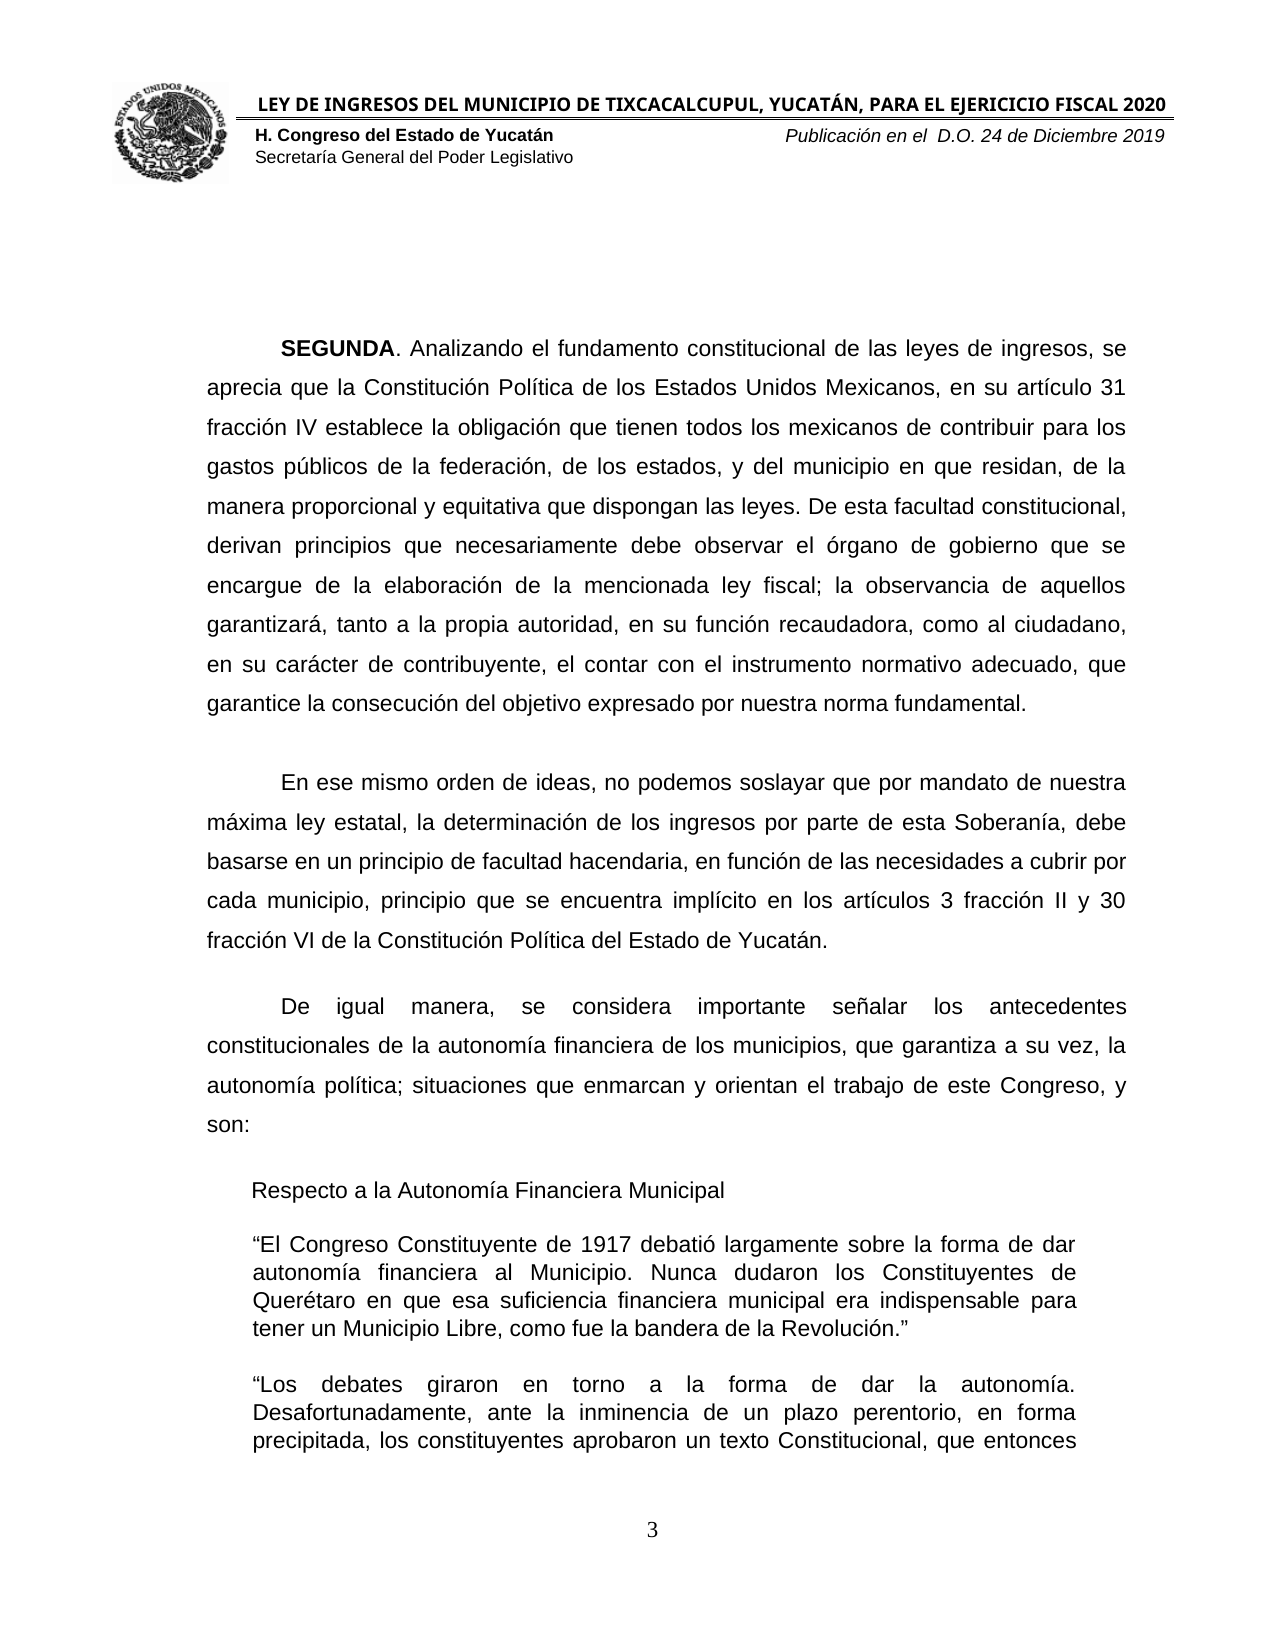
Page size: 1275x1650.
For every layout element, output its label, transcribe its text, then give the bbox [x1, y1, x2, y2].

text En ese mismo orden de ideas, no podemos soslayar que por mandato de nuestra máxima ley estatal, la determinación de los ingresos por parte de esta Soberanía, debe basarse en un principio de facultad hacendaria, en función de las necesidades a cubrir por cada municipio, principio que se encuentra implícito en los artículos 3 fracción II y 30 fracción VI de la Constitución Política del Estado de Yucatán. [207, 769, 1127, 953]
text “El Congreso Constituyente de 1917 debatió largamente sobre la forma de dar autonomía financiera al Municipio. Nunca dudaron los Constituyentes de Querétaro en que esa suficiencia financiera municipal era indispensable para tener un Municipio Libre, como fue la bandera de [252, 1231, 1077, 1341]
text De igual manera, se considera importante señalar los antecedentes constitucionales de la autonomía financiera de los municipios, que garantiza a su vez, la autonomía política; situaciones que enmarcan y orientan el trabajo de este Congreso, y son: [207, 993, 1127, 1138]
text Respecto a Municipal [177, 1177, 1127, 1203]
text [252, 1371, 1077, 1453]
text SEGUNDA. Analizando el fundamento constitucional de las leyes de ingresos, se aprecia que de los Estados Unidos Mexicanos, en su artículo 31 fracción IV establece la obligación que tienen todos los mexicanos de contribuir para los gastos públicos de la federación, de los estados, y del municipio en que residan, de la manera proporcional y equitativa que dispongan las leyes. De esta facultad constitucional, derivan principios que necesariamente debe observar el órgano de gobierno que se encargue de la elaboración de la mencionada ley fiscal; la observancia de aquellos garantizará, tanto a la propia autoridad, en su función recaudadora, como al ciudadano, en su carácter de contribuyente, el contar con el instrumento normativo adecuado, que garantice la consecución del objetivo expresado por nuestra norma fundamental. [207, 335, 1127, 716]
